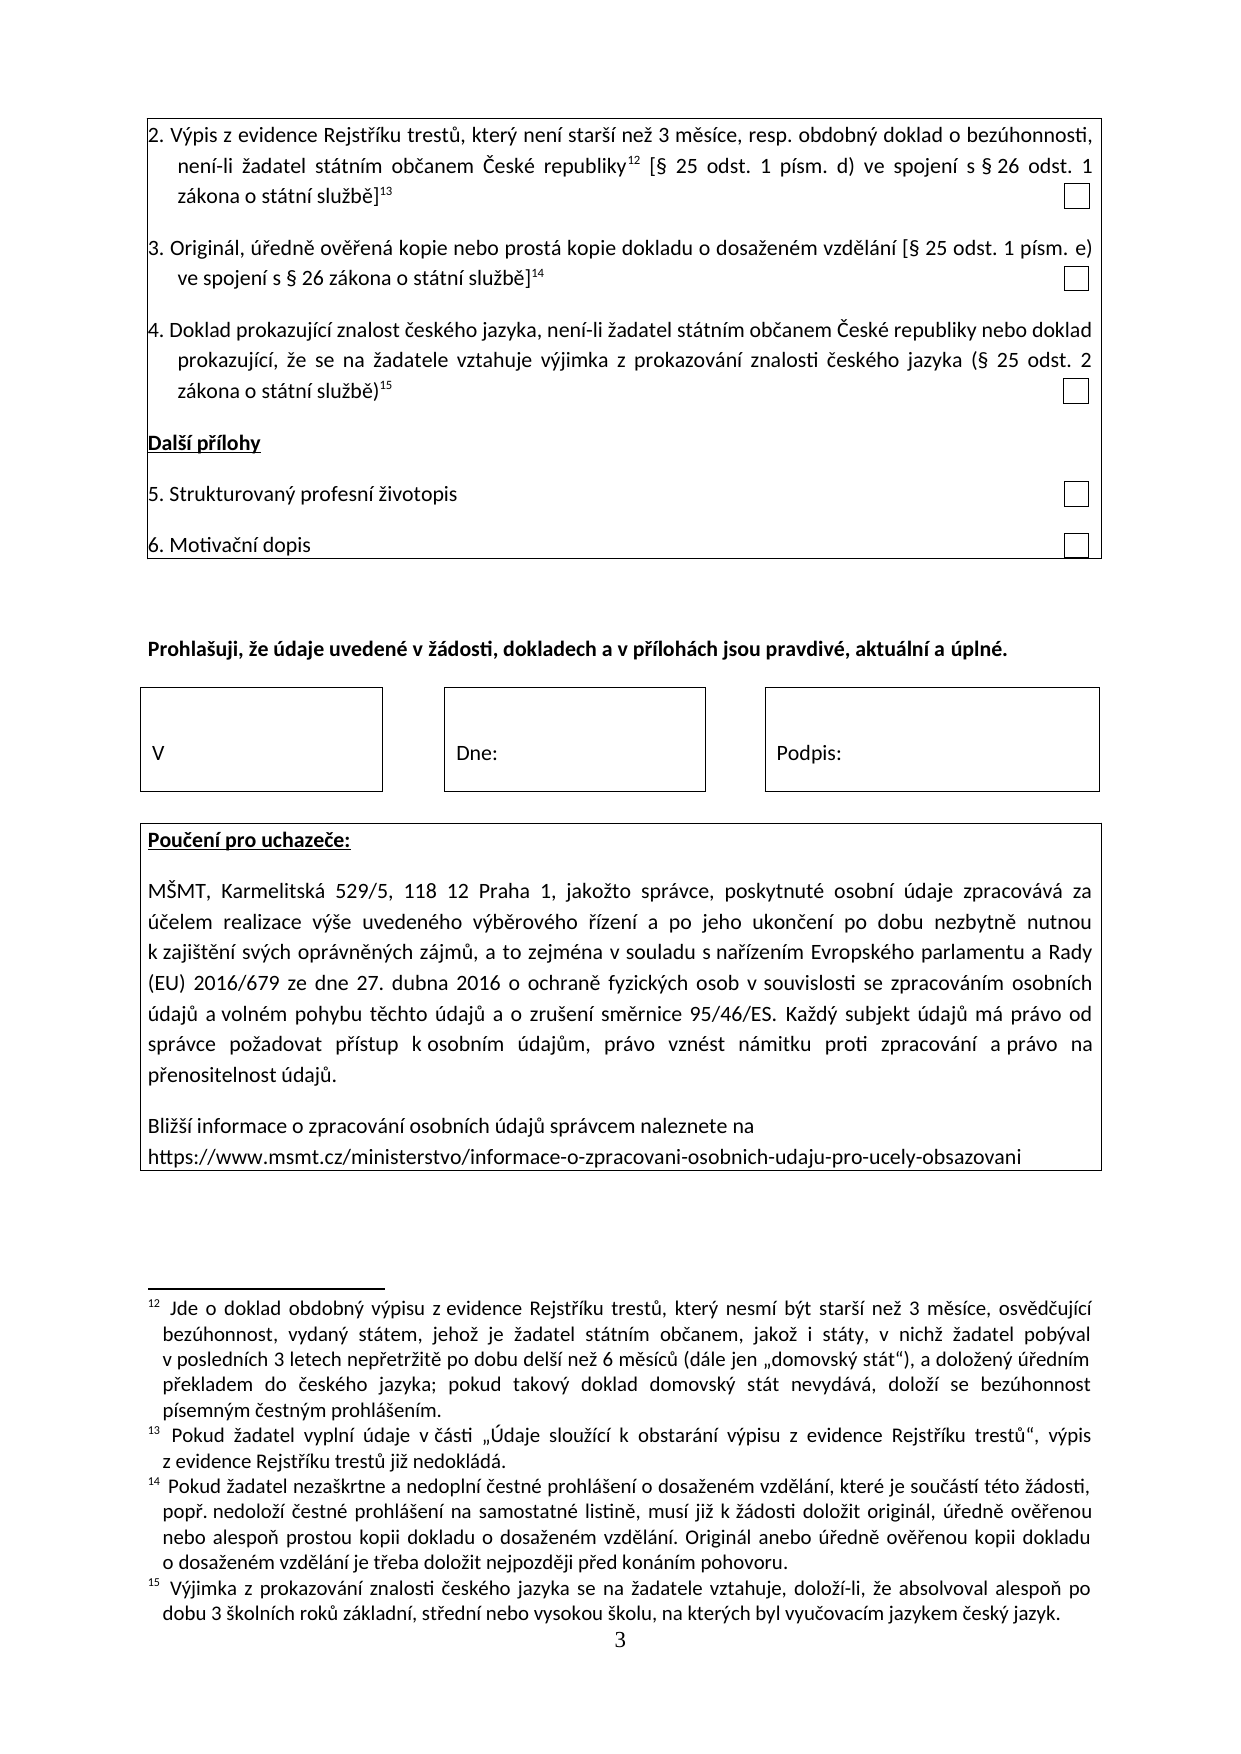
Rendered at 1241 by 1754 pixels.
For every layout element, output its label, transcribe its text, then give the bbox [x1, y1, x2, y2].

table_header [383, 687, 444, 791]
table_header V [141, 688, 382, 791]
table_header Podpis: [766, 688, 1099, 791]
table_header Dne: [445, 688, 705, 791]
text 5. Strukturovaný profesní životopis [148, 477, 1101, 507]
text Poučení pro uchazeče: [141, 824, 1101, 852]
text Bližší informace o zpracování osobních údajů správcem naleznete na https://www.msmt.cz/ministerstvo/informace-o-zpracovani-osobnich-udaju-pro-ucely-obsazovani [141, 1109, 1101, 1170]
text 3. Originál, úředně ověřená kopie nebo prostá kopie dokladu o dosaženém vzdělání [§ 25 odst. 1 písm. e) ve spojení s § 26 zákona o státní službě] [148, 231, 1101, 291]
text 6. Motivační dopis [148, 528, 1101, 558]
text Prohlašuji, že údaje uvedené v žádosti, dokladech a v přílohách jsou pravdivé, aktuální a úplné. [148, 636, 1092, 662]
text 2. Výpis z evidence Rejstříku trestů, který není starší než 3 měsíce, resp. obdobný doklad o bezúhonnosti, není-li žadatel státním občanem České republiky [§ 25 odst. 1 písm. d) ve spojení s § 26 odst. 1 zákona o státní službě] [148, 119, 1101, 209]
text Další přílohy [148, 426, 1101, 455]
text MŠMT, Karmelitská 529/5, 118 12 Praha 1, jakožto správce, poskytnuté osobní údaje zpracovává za účelem realizace výše uvedeného výběrového řízení a po jeho ukončení po dobu nezbytně nutnou k zajištění svých oprávněných zájmů, a to zejména v souladu s nařízením Evropského parlamentu a Rady (EU) 2016/679 ze dne 27. dubna 2016 o ochraně fyzických osob v souvislosti se zpracováním osobních údajů a volném pohybu těchto údajů a o zrušení směrnice 95/46/ES. Každý subjekt údajů má právo od správce požadovat přístup k osobním údajům, právo vznést námitku proti zpracování a právo na přenositelnost údajů. [141, 874, 1101, 1088]
table_header [706, 687, 765, 791]
text 4. Doklad prokazující znalost českého jazyka, není-li žadatel státním občanem České republiky nebo doklad prokazující, že se na žadatele vztahuje výjimka z prokazování znalosti českého jazyka (§ 25 odst. 2 zákona o státní službě) [148, 313, 1101, 404]
